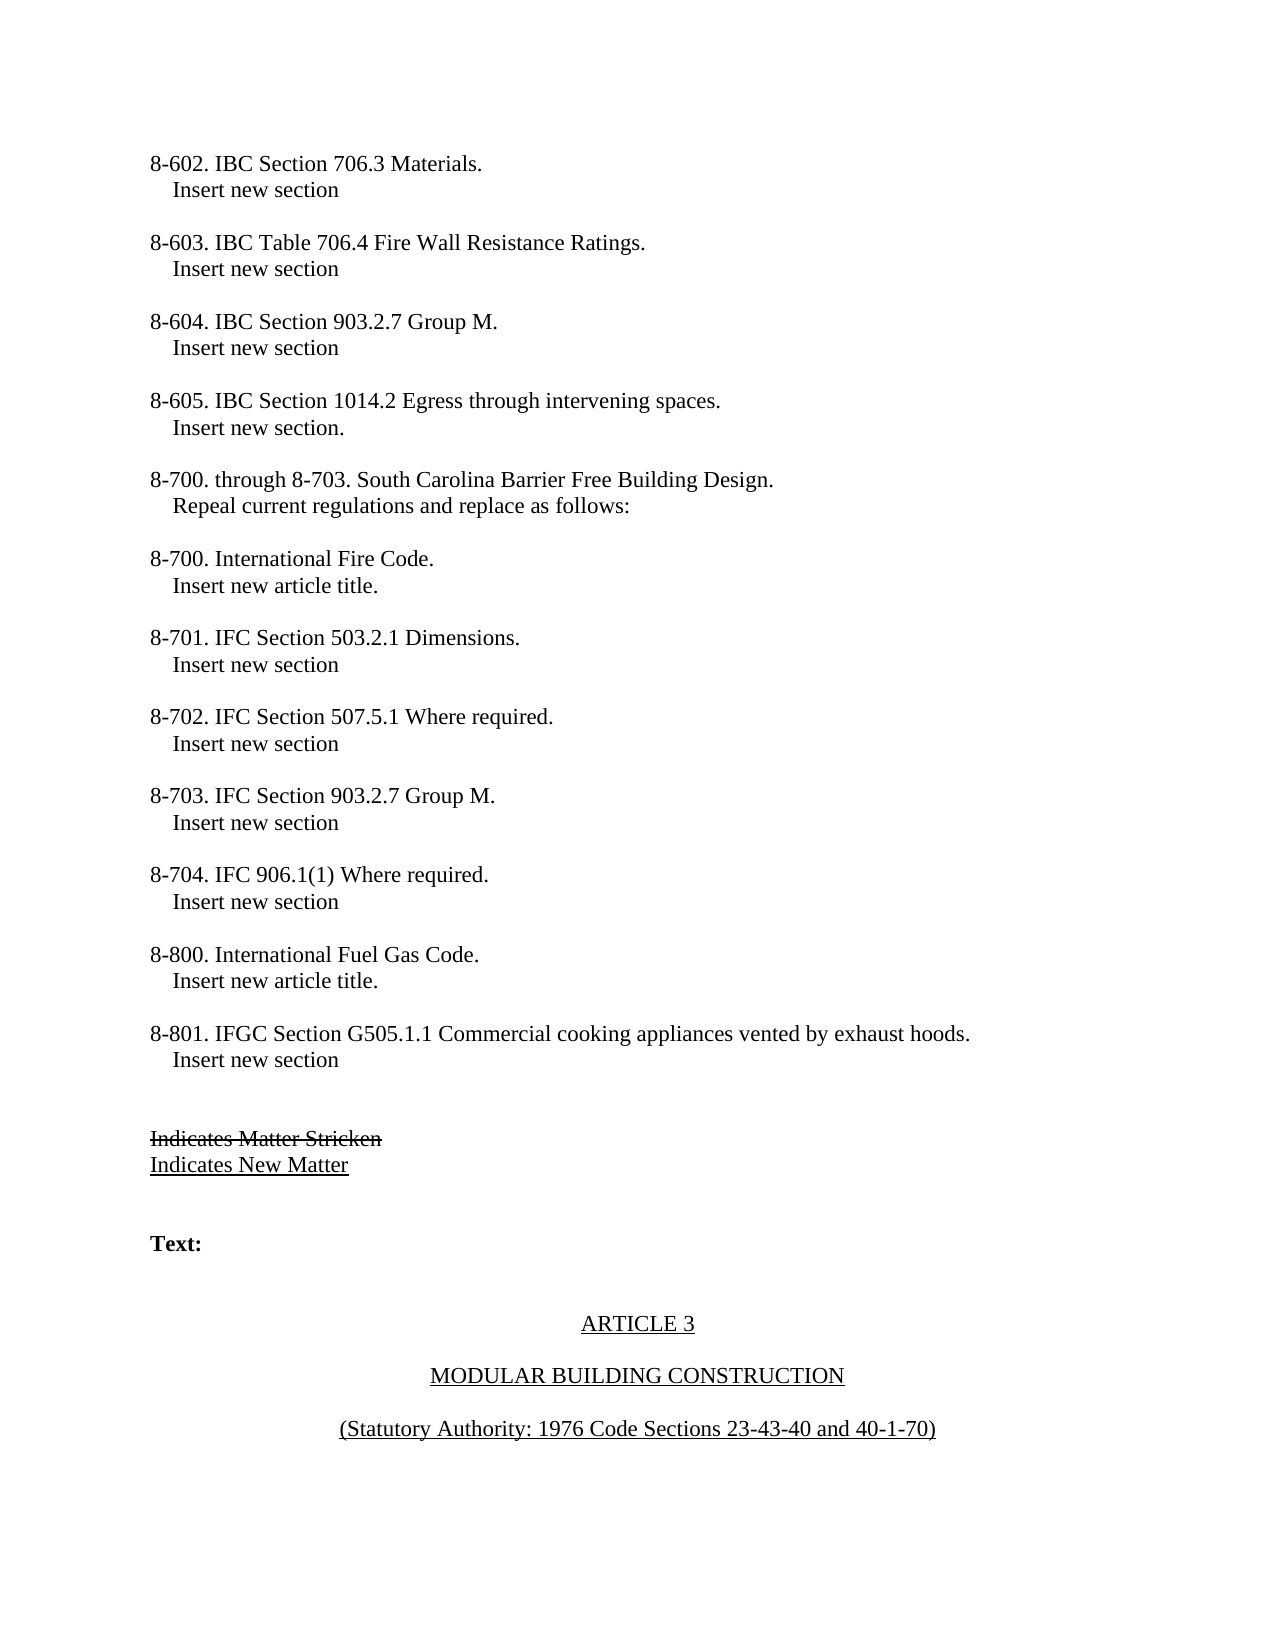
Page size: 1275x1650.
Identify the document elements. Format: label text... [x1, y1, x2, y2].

text 8-602. IBC Section 706.3 Materials. [150, 150, 1125, 176]
text 8-700. International Fire Code. [150, 545, 1125, 572]
text Indicates New Matter [150, 1151, 1125, 1178]
text Indicates Matter Stricken [150, 1125, 1125, 1151]
text 8-605. IBC Section 1014.2 Egress through intervening spaces. [150, 387, 1125, 413]
text 8-703. IFC Section 903.2.7 Group M. [150, 782, 1125, 809]
text Insert new section [150, 255, 1125, 282]
text 8-603. IBC Table 706.4 Fire Wall Resistance Ratings. [150, 229, 1125, 255]
text Insert new article title. [150, 572, 1125, 598]
text Insert new section. [150, 413, 1125, 440]
text 8-704. IFC 906.1(1) Where required. [150, 862, 1125, 888]
text Insert new section [150, 888, 1125, 914]
text Insert new section [150, 651, 1125, 677]
text Insert new section [150, 730, 1125, 756]
text Repeal current regulations and replace as follows: [150, 493, 1125, 519]
text (Statutory Authority: 1976 Code Sections 23-43-40 and 40-1-70) [150, 1415, 1125, 1441]
text Insert new section [150, 809, 1125, 835]
text 8-702. IFC Section 507.5.1 Where required. [150, 703, 1125, 730]
text Text: [150, 1231, 1125, 1257]
text 8-604. IBC Section 903.2.7 Group M. [150, 308, 1125, 334]
text Insert new section [150, 176, 1125, 203]
text ARTICLE 3 [150, 1309, 1125, 1336]
text Insert new article title. [150, 967, 1125, 993]
text Insert new section [150, 1046, 1125, 1072]
text MODULAR BUILDING CONSTRUCTION [150, 1362, 1125, 1389]
text 8-700. through 8-703. South Carolina Barrier Free Building Design. [150, 466, 1125, 493]
text 8-801. IFGC Section G505.1.1 Commercial cooking appliances vented by exhaust hoods. [150, 1020, 1125, 1046]
text 8-800. International Fuel Gas Code. [150, 941, 1125, 967]
text Insert new section [150, 334, 1125, 361]
text 8-701. IFC Section 503.2.1 Dimensions. [150, 624, 1125, 651]
